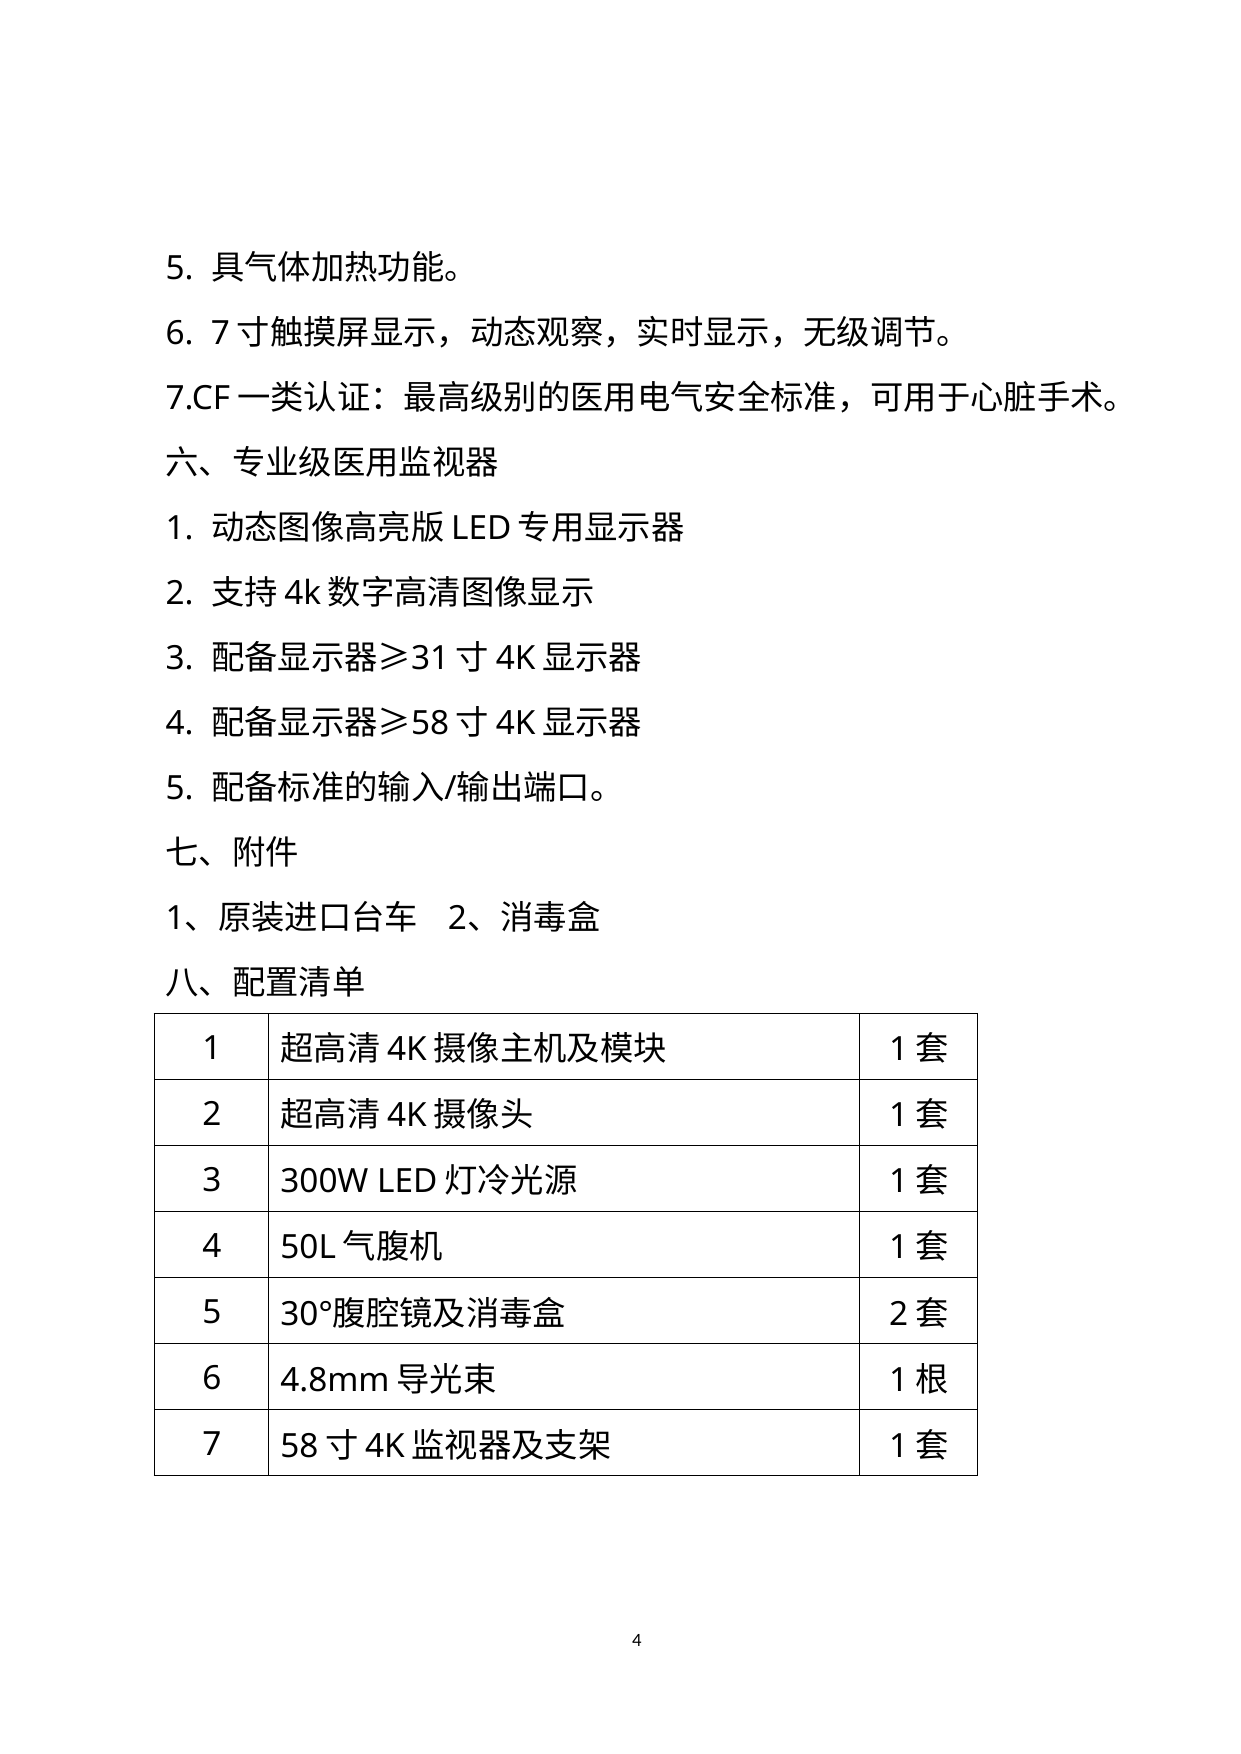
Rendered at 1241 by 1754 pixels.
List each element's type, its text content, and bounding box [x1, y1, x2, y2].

text 2. 支持4k数字高清图像显示 [165, 558, 1105, 623]
table_cell 2 [155, 1080, 268, 1145]
text 七、附件 [165, 818, 1105, 883]
table_cell 4 [155, 1212, 268, 1277]
table_cell 1套 [860, 1080, 977, 1145]
text 7.CF一类认证：最高级别的医用电气安全标准，可用于心脏手术。 [165, 363, 1105, 428]
table_cell 超高清4K摄像头 [269, 1080, 859, 1145]
text 六、专业级医用监视器 [165, 428, 1105, 493]
table_cell 58寸4K监视器及支架 [269, 1410, 859, 1475]
table_header 超高清4K摄像主机及模块 [269, 1014, 859, 1079]
table_header 1套 [860, 1014, 977, 1079]
text 4. 配备显示器≥58寸4K显示器 [165, 688, 1105, 753]
table_header 1 [155, 1014, 268, 1079]
table_cell 300W LED灯冷光源 [269, 1146, 859, 1211]
text 6. 7寸触摸屏显示，动态观察，实时显示，无级调节。 [165, 298, 1105, 363]
table_cell 1根 [860, 1344, 977, 1409]
table_cell 1套 [860, 1410, 977, 1475]
table_cell 1套 [860, 1212, 977, 1277]
table_cell 5 [155, 1278, 268, 1343]
table_cell 4.8mm导光束 [269, 1344, 859, 1409]
table_cell 30°腹腔镜及消毒盒 [269, 1278, 859, 1343]
table_cell 50L气腹机 [269, 1212, 859, 1277]
table_cell 6 [155, 1344, 268, 1409]
text 1、原装进口台车 2、消毒盒 [165, 883, 1105, 948]
table_cell 7 [155, 1410, 268, 1475]
text 5. 配备标准的输入/输出端口。 [165, 753, 1105, 818]
table_cell 2套 [860, 1278, 977, 1343]
text 3. 配备显示器≥31寸4K显示器 [165, 623, 1105, 688]
table_cell 3 [155, 1146, 268, 1211]
text 八、配置清单 [165, 948, 1105, 1013]
text 5. 具气体加热功能。 [165, 233, 1105, 298]
text 1. 动态图像高亮版LED专用显示器 [165, 493, 1105, 558]
table_cell 1套 [860, 1146, 977, 1211]
